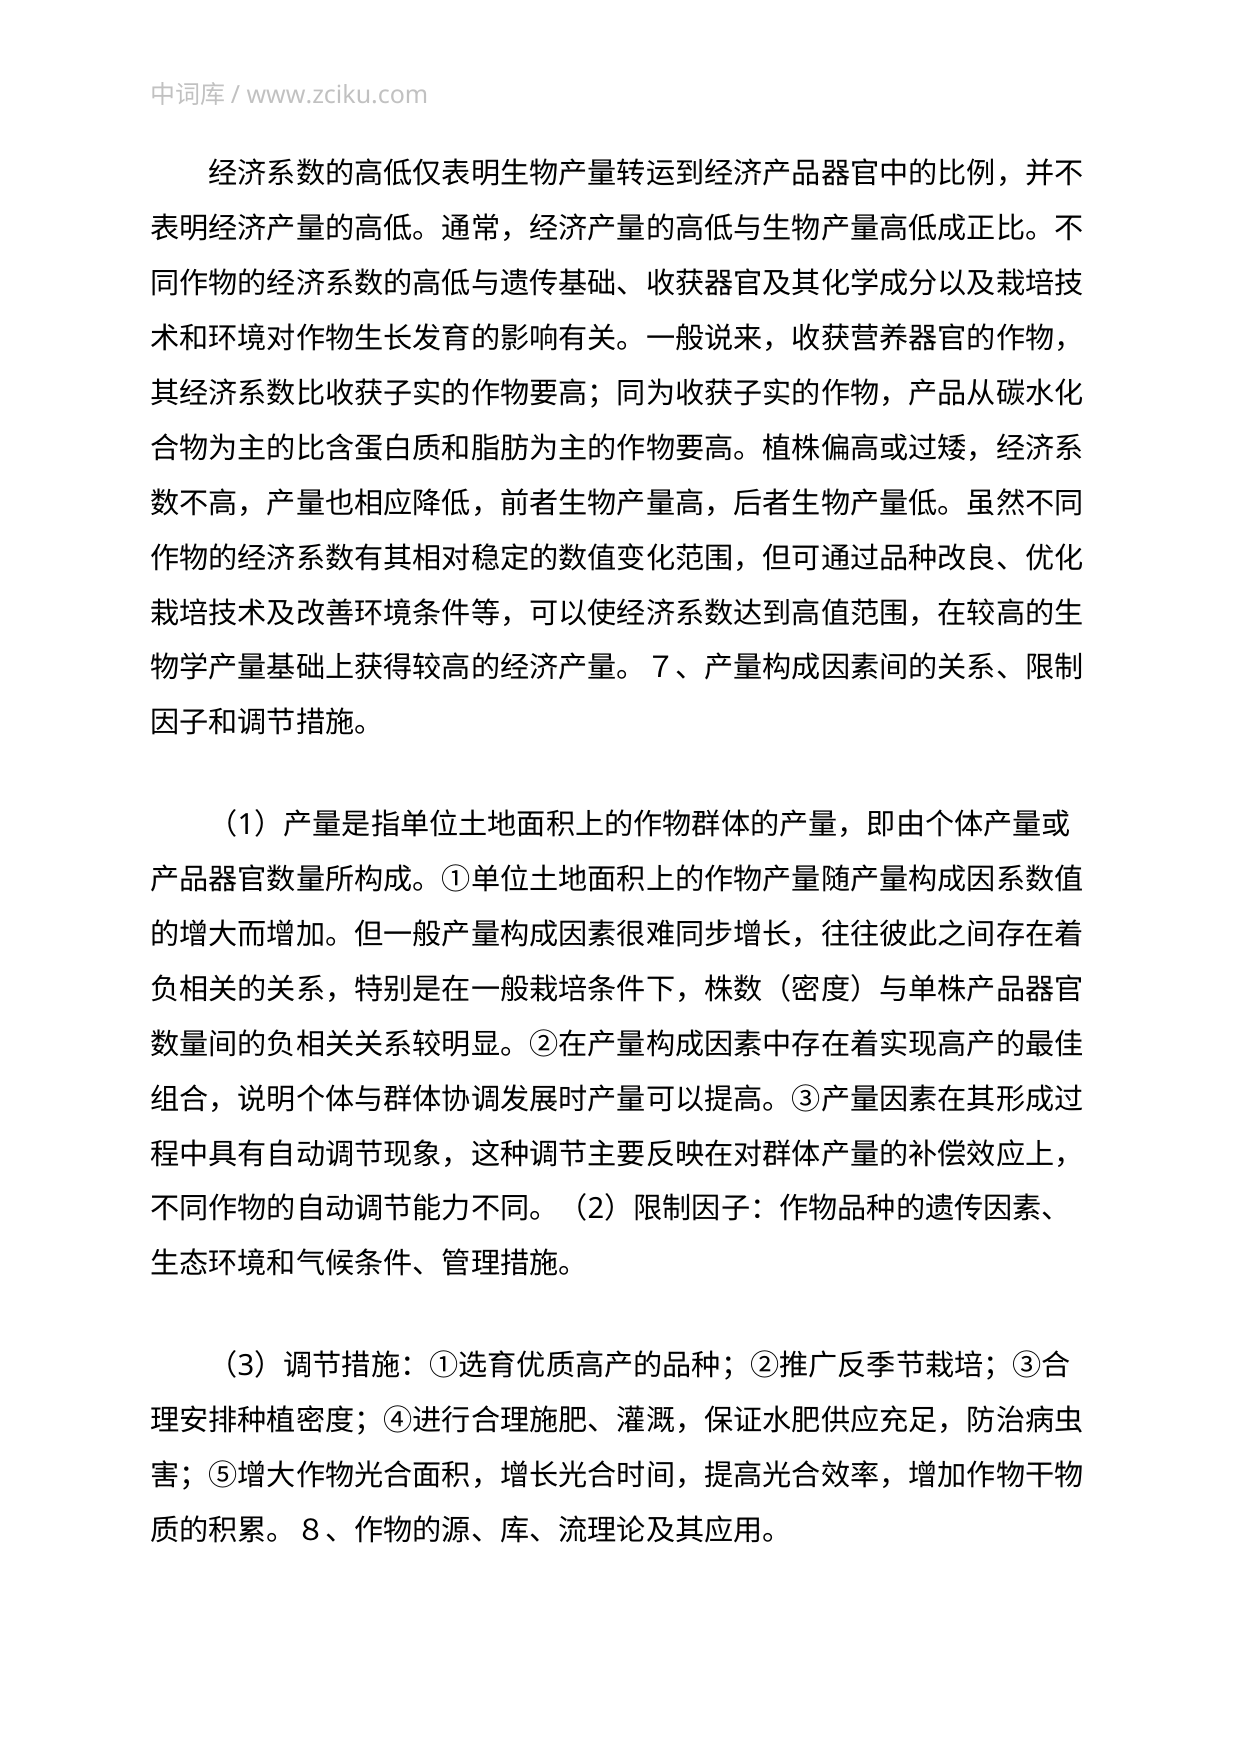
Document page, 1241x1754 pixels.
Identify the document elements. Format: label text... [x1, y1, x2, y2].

text （1）产量是指单位土地面积上的作物群体的产量，即由个体产量或产品器官数量所构成。①单位土地面积上的作物产量随产量构成因系数值的增大而增加。但一般产量构成因素很难同步增长，往往彼此之间存在着负相关的关系，特别是在一般栽培条件下，株数（密度）与单株产品器官数量间的负相关关系较明显。②在产量构成因素中存在着实现高产的最佳组合，说明个体与群体协调发展时产量可以提高。③产量因素在其形成过程中具有自动调节现象，这种调节主要反映在对群体产量的补偿效应上，不同作物的自动调节能力不同。（2）限制因子：作物品种的遗传因素、生态环境和气候条件、管理措施。 [150, 801, 1090, 1282]
text 经济系数的高低仅表明生物产量转运到经济产品器官中的比例，并不表明经济产量的高低。通常，经济产量的高低与生物产量高低成正比。不同作物的经济系数的高低与遗传基础、收获器官及其化学成分以及栽培技术和环境对作物生长发育的影响有关。一般说来，收获营养器官的作物，其经济系数比收获子实的作物要高；同为收获子实的作物，产品从碳水化合物为主的比含蛋白质和脂肪为主的作物要高。植株偏高或过矮，经济系数不高，产量也相应降低，前者生物产量高，后者生物产量低。虽然不同作物的经济系数有其相对稳定的数值变化范围，但可通过品种改良、优化栽培技术及改善环境条件等，可以使经济系数达到高值范围，在较高的生物学产量基础上获得较高的经济产量。７、产量构成因素间的关系、限制因子和调节措施。 [150, 150, 1090, 741]
text （3）调节措施：①选育优质高产的品种；②推广反季节栽培；③合理安排种植密度；④进行合理施肥、灌溉，保证水肥供应充足，防治病虫害；⑤增大作物光合面积，增长光合时间，提高光合效率，增加作物干物质的积累。８、作物的源、库、流理论及其应用。 [150, 1342, 1090, 1549]
